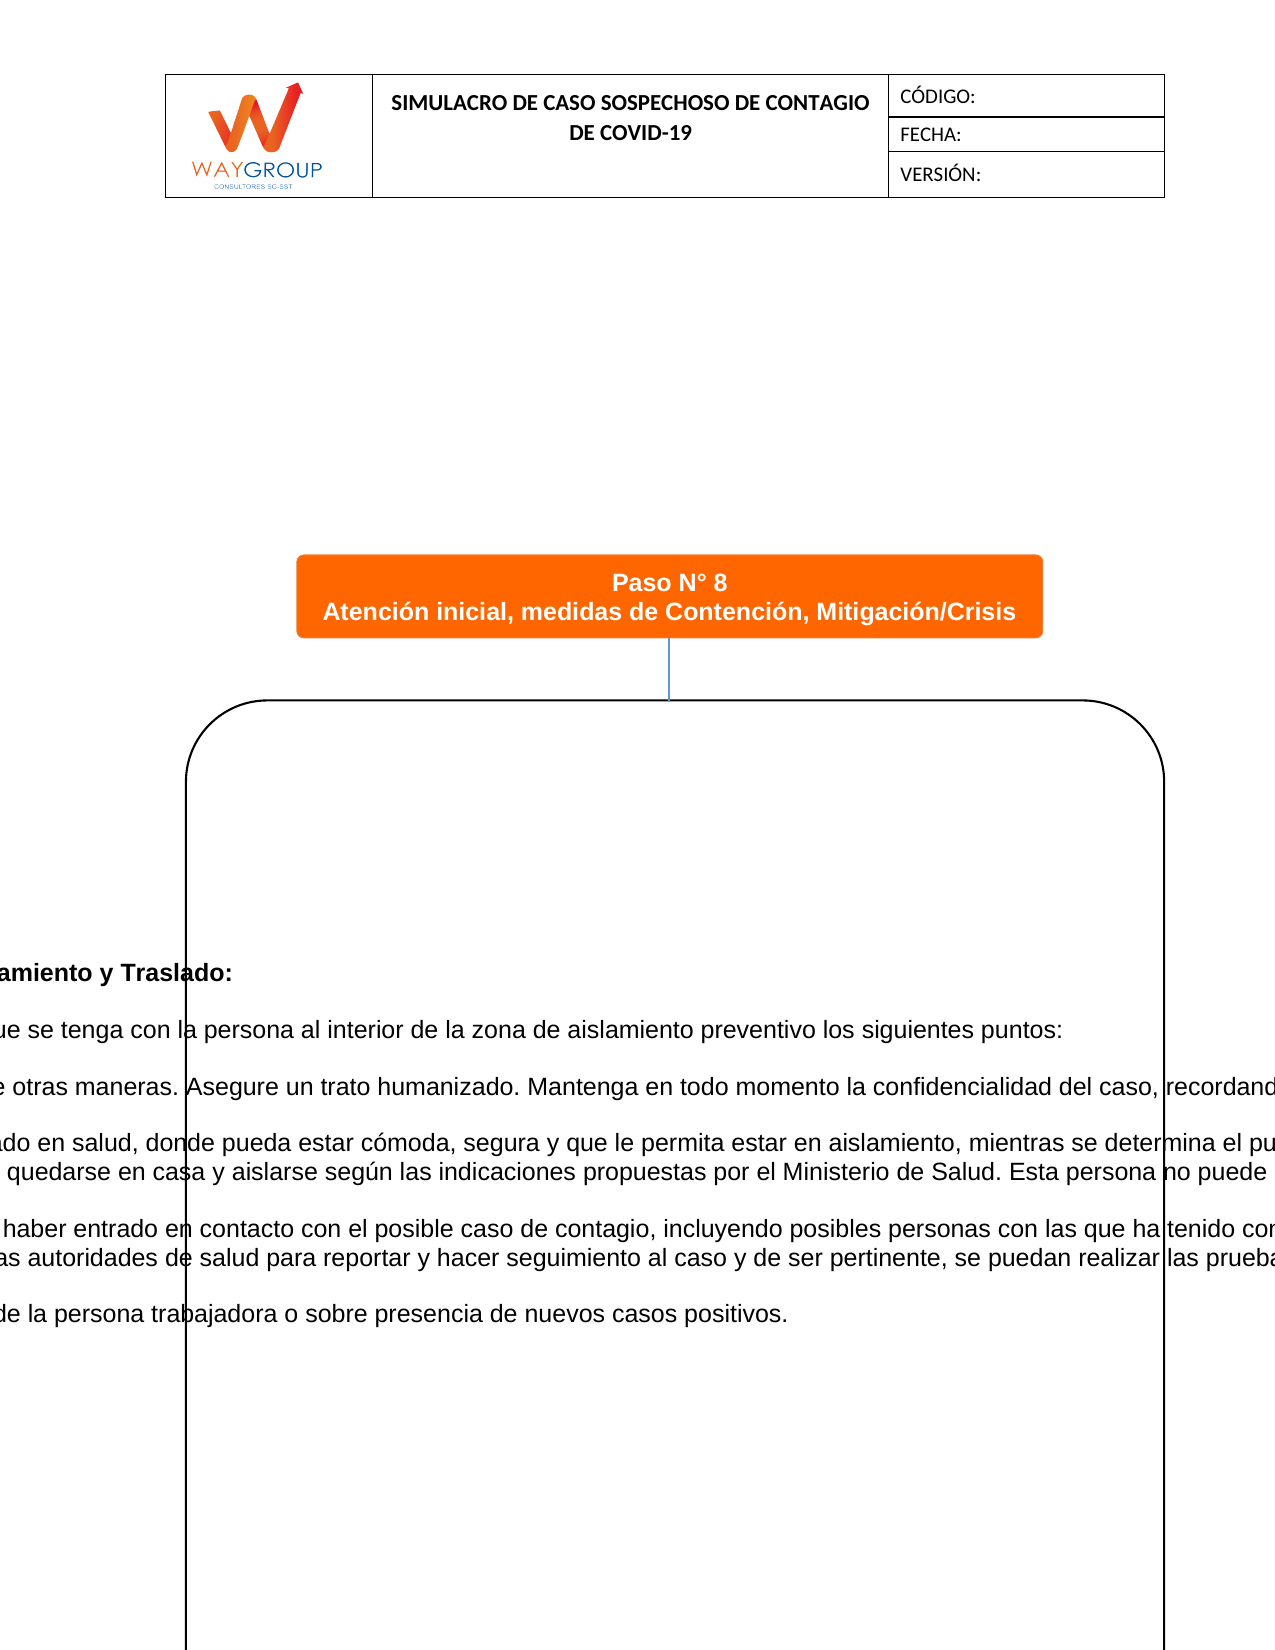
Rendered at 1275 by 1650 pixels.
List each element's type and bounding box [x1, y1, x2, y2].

picture [182, 74, 328, 197]
